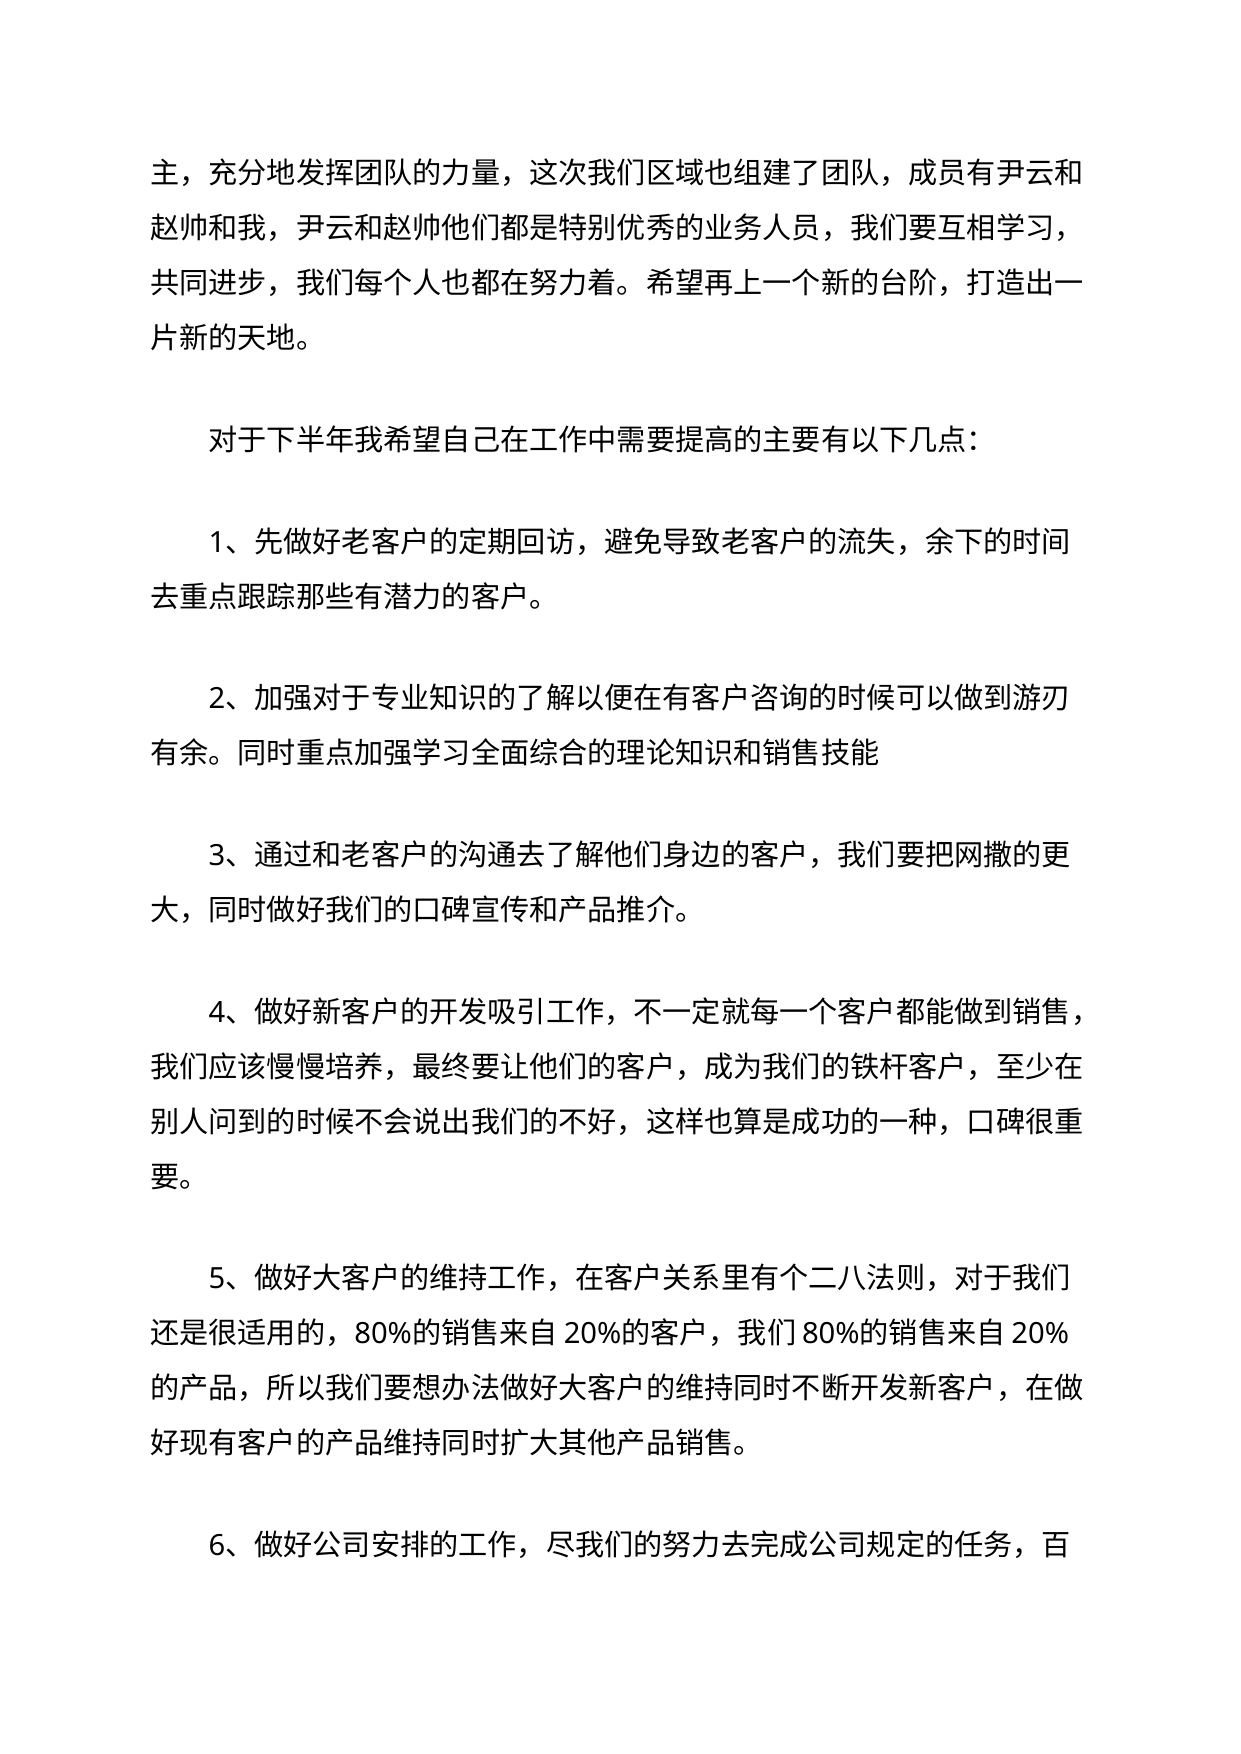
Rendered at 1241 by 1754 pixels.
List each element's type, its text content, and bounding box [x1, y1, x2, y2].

text 对于下半年我希望自己在工作中需要提高的主要有以下几点： [150, 416, 1090, 459]
text 1、先做好老客户的定期回访，避免导致老客户的流失，余下的时间去重点跟踪那些有潜力的客户。 [150, 518, 1090, 616]
text 5、做好大客户的维持工作，在客户关系里有个二八法则，对于我们还是很适用的，80%的销售来自20%的客户，我们80%的销售来自20%的产品，所以我们要想办法做好大客户的维持同时不断开发新客户，在做好现有客户的产品维持同时扩大其他产品销售。 [150, 1255, 1090, 1462]
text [150, 150, 1090, 357]
text 3、通过和老客户的沟通去了解他们身边的客户，我们要把网撒的更大，同时做好我们的口碑宣传和产品推介。 [150, 832, 1090, 929]
text 2、加强对于专业知识的了解以便在有客户咨询的时候可以做到游刃有余。同时重点加强学习全面综合的理论知识和销售技能 [150, 675, 1090, 772]
text 4、做好新客户的开发吸引工作，不一定就每一个客户都能做到销售，我们应该慢慢培养，最终要让他们的客户，成为我们的铁杆客户，至少在别人问到的时候不会说出我们的不好，这样也算是成功的一种，口碑很重要。 [150, 988, 1090, 1196]
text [150, 1522, 1090, 1564]
